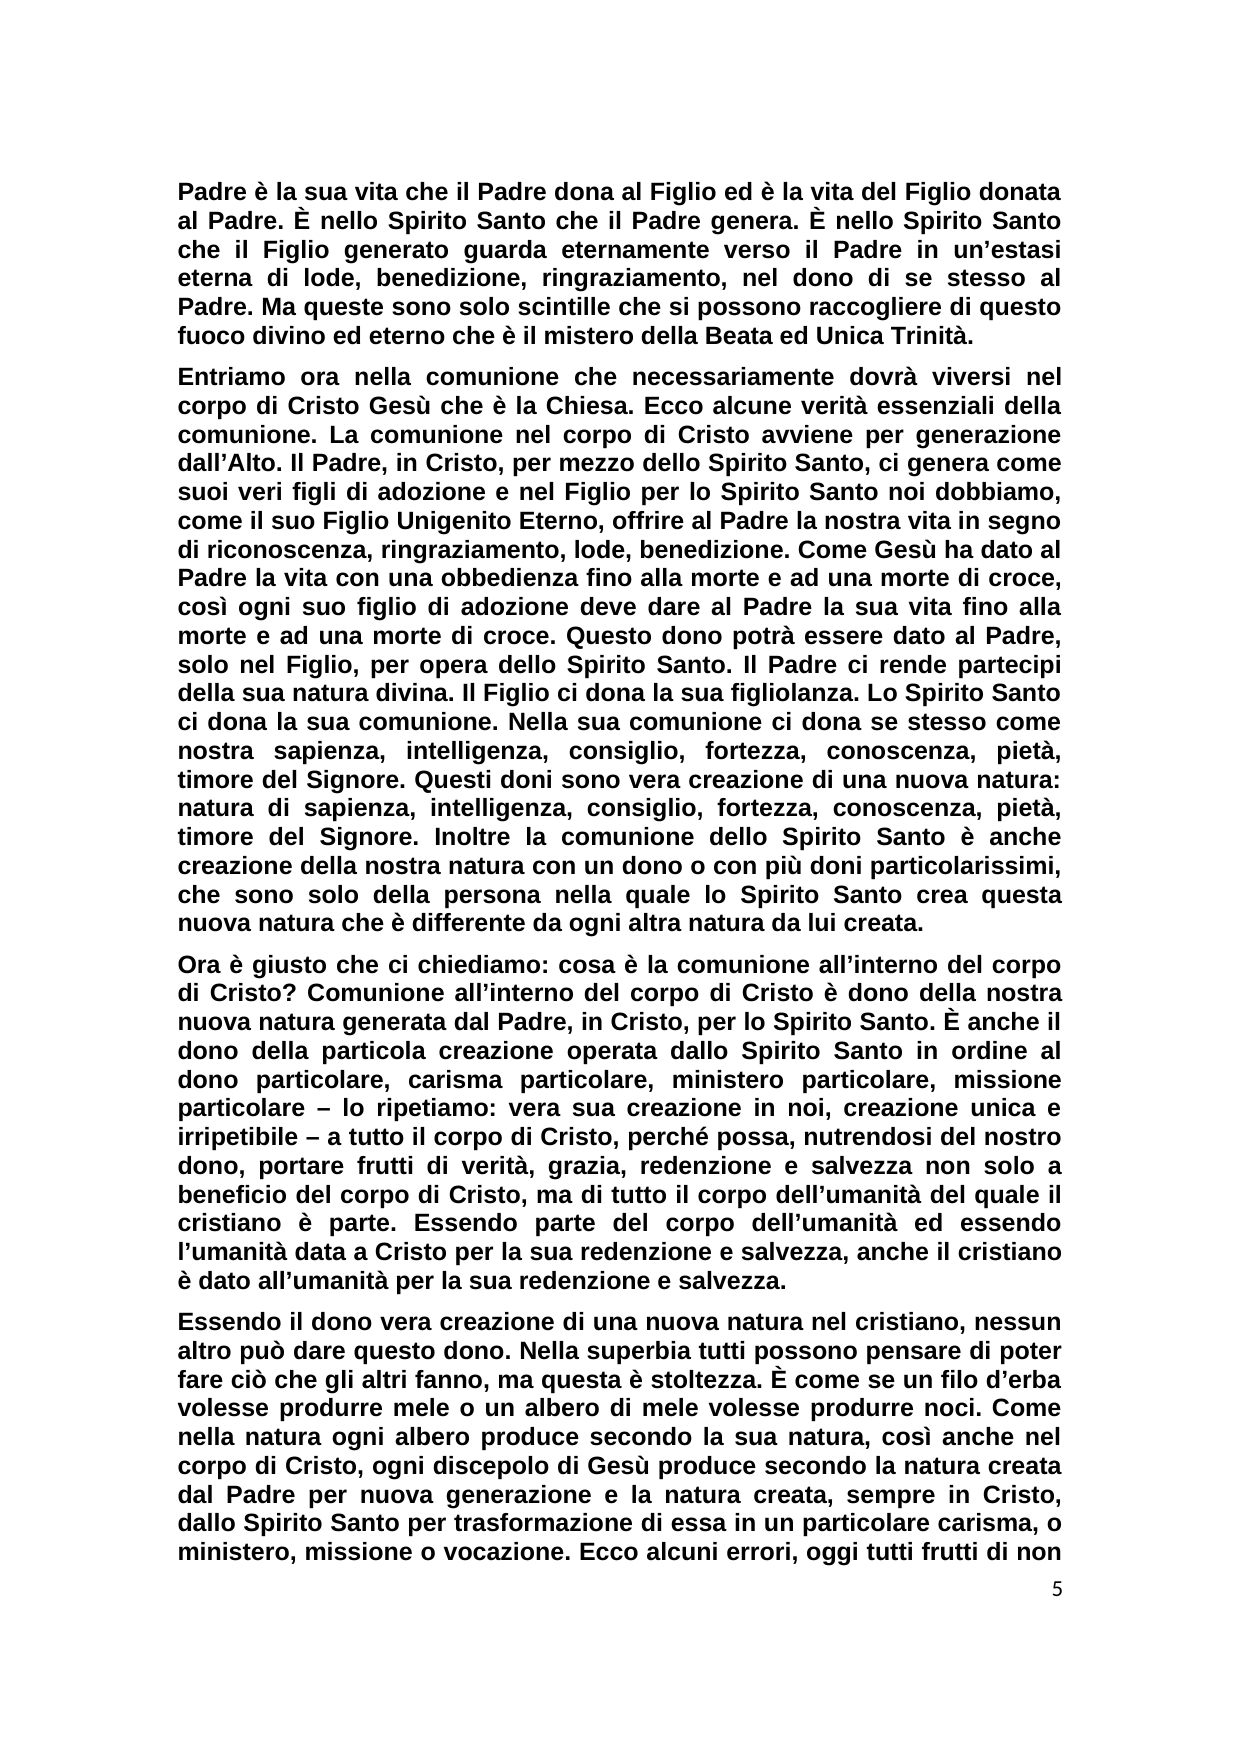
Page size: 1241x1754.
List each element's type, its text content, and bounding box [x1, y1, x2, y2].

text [177, 177, 1063, 350]
text Entriamo ora nella comunione che necessariamente dovrà viversi nel corpo di Cristo Gesù che è la Chiesa. Ecco alcune verità essenziali della comunione. La comunione nel corpo di Cristo avviene per generazione dall’Alto. Il Padre, in Cristo, per mezzo dello Spirito Santo, ci genera come suoi veri figli di adozione e nel Figlio per lo Spirito Santo noi dobbiamo, come il suo Figlio Unigenito Eterno, offrire al Padre la nostra vita in segno di riconoscenza, ringraziamento, lode, benedizione. Come Gesù ha dato al Padre la vita con una obbedienza fino alla morte e ad una morte di croce, così ogni suo figlio di adozione deve dare al Padre la sua vita fino alla morte e ad una morte di croce. Questo dono potrà essere dato al Padre, solo nel Figlio, per opera dello Spirito Santo. Il Padre ci rende partecipi della sua natura divina. Il Figlio ci dona la sua figliolanza. Lo Spirito Santo ci dona la sua comunione. Nella sua comunione ci dona se stesso come nostra sapienza, intelligenza, consiglio, fortezza, conoscenza, pietà, timore del Signore. Questi doni sono vera creazione di una nuova natura: natura di sapienza, intelligenza, consiglio, fortezza, conoscenza, pietà, timore del Signore. Inoltre la comunione dello Spirito Santo è anche creazione della nostra natura con un dono o con più doni particolarissimi, che sono solo della persona nella quale lo Spirito Santo crea questa nuova natura che è differente da ogni altra natura da lui creata. [177, 362, 1063, 937]
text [177, 1307, 1063, 1566]
text Ora è giusto che ci chiediamo: cosa è la comunione all’interno del corpo di Cristo? Comunione all’interno del corpo di Cristo è dono della nostra nuova natura generata dal Padre, in Cristo, per lo Spirito Santo. È anche il dono della particola creazione operata dallo Spirito Santo in ordine al dono particolare, carisma particolare, ministero particolare, missione particolare – lo ripetiamo: vera sua creazione in noi, creazione unica e irripetibile – a tutto il corpo di Cristo, perché possa, nutrendosi del nostro dono, portare frutti di verità, grazia, redenzione e salvezza non solo a beneficio del corpo di Cristo, ma di tutto il corpo dell’umanità del quale il cristiano è parte. Essendo parte del corpo dell’umanità ed essendo l’umanità data a Cristo per la sua redenzione e salvezza, anche il cristiano è dato all’umanità per la sua redenzione e salvezza. [177, 950, 1063, 1295]
